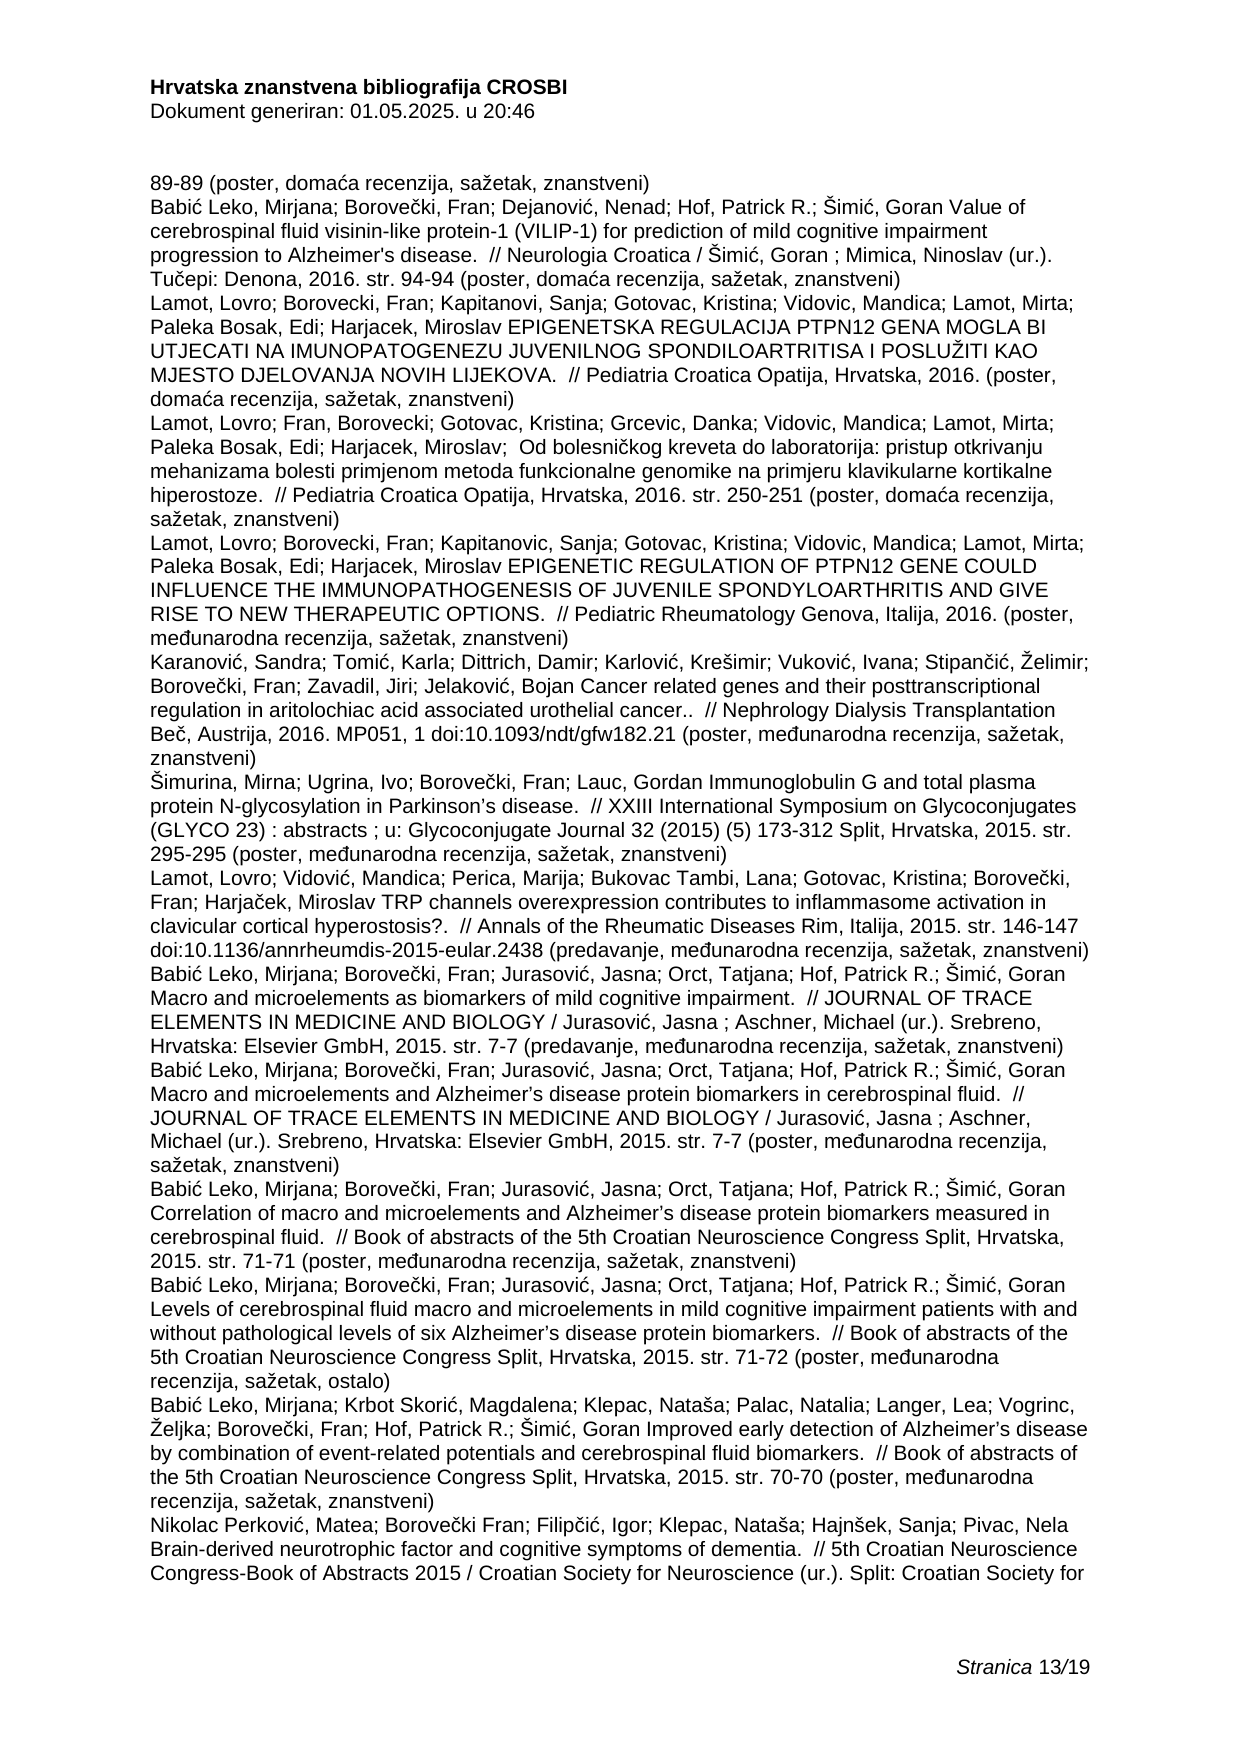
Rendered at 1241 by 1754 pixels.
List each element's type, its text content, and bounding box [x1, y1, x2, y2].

text Karanović, Sandra; Tomić, Karla; Dittrich, Damir; Karlović, Krešimir; Vuković, Ivana; Stipančić, Želimir; Borovečki, Fran; Zavadil, Jiri; Jelaković, Bojan [150, 650, 1090, 770]
text Babić Leko, Mirjana; Borovečki, Fran; Jurasović, Jasna; Orct, Tatjana; Hof, Patrick R.; Šimić, Goran [150, 1273, 1090, 1393]
text Lamot, Lovro; Borovecki, Fran; Kapitanovi, Sanja; Gotovac, Kristina; Vidovic, Mandica; Lamot, Mirta; Paleka Bosak, Edi; Harjacek, Miroslav [150, 291, 1090, 411]
text Lamot, Lovro; Vidović, Mandica; Perica, Marija; Bukovac Tambi, Lana; Gotovac, Kristina; Borovečki, Fran; Harjaček, Miroslav [150, 866, 1090, 962]
text Babić Leko, Mirjana; Borovečki, Fran; Jurasović, Jasna; Orct, Tatjana; Hof, Patrick R.; Šimić, Goran [150, 962, 1090, 1057]
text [150, 1513, 1090, 1584]
text Babić Leko, Mirjana; Borovečki, Fran; Dejanović, Nenad; Hof, Patrick R.; Šimić, Goran [150, 195, 1090, 291]
text Babić Leko, Mirjana; Krbot Skorić, Magdalena; Klepac, Nataša; Palac, Natalia; Langer, Lea; Vogrinc, Željka; Borovečki, Fran; Hof, Patrick R.; Šimić, Goran [150, 1393, 1090, 1513]
text Lamot, Lovro; Borovecki, Fran; Kapitanovic, Sanja; Gotovac, Kristina; Vidovic, Mandica; Lamot, Mirta; Paleka Bosak, Edi; Harjacek, Miroslav [150, 530, 1090, 650]
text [150, 171, 1090, 195]
text Babić Leko, Mirjana; Borovečki, Fran; Jurasović, Jasna; Orct, Tatjana; Hof, Patrick R.; Šimić, Goran [150, 1177, 1090, 1273]
text Šimurina, Mirna; Ugrina, Ivo; Borovečki, Fran; Lauc, Gordan [150, 770, 1090, 866]
text Lamot, Lovro; Fran, Borovecki; Gotovac, Kristina; Grcevic, Danka; Vidovic, Mandica; Lamot, Mirta; Paleka Bosak, Edi; Harjacek, Miroslav; [150, 411, 1090, 530]
text Babić Leko, Mirjana; Borovečki, Fran; Jurasović, Jasna; Orct, Tatjana; Hof, Patrick R.; Šimić, Goran [150, 1057, 1090, 1177]
